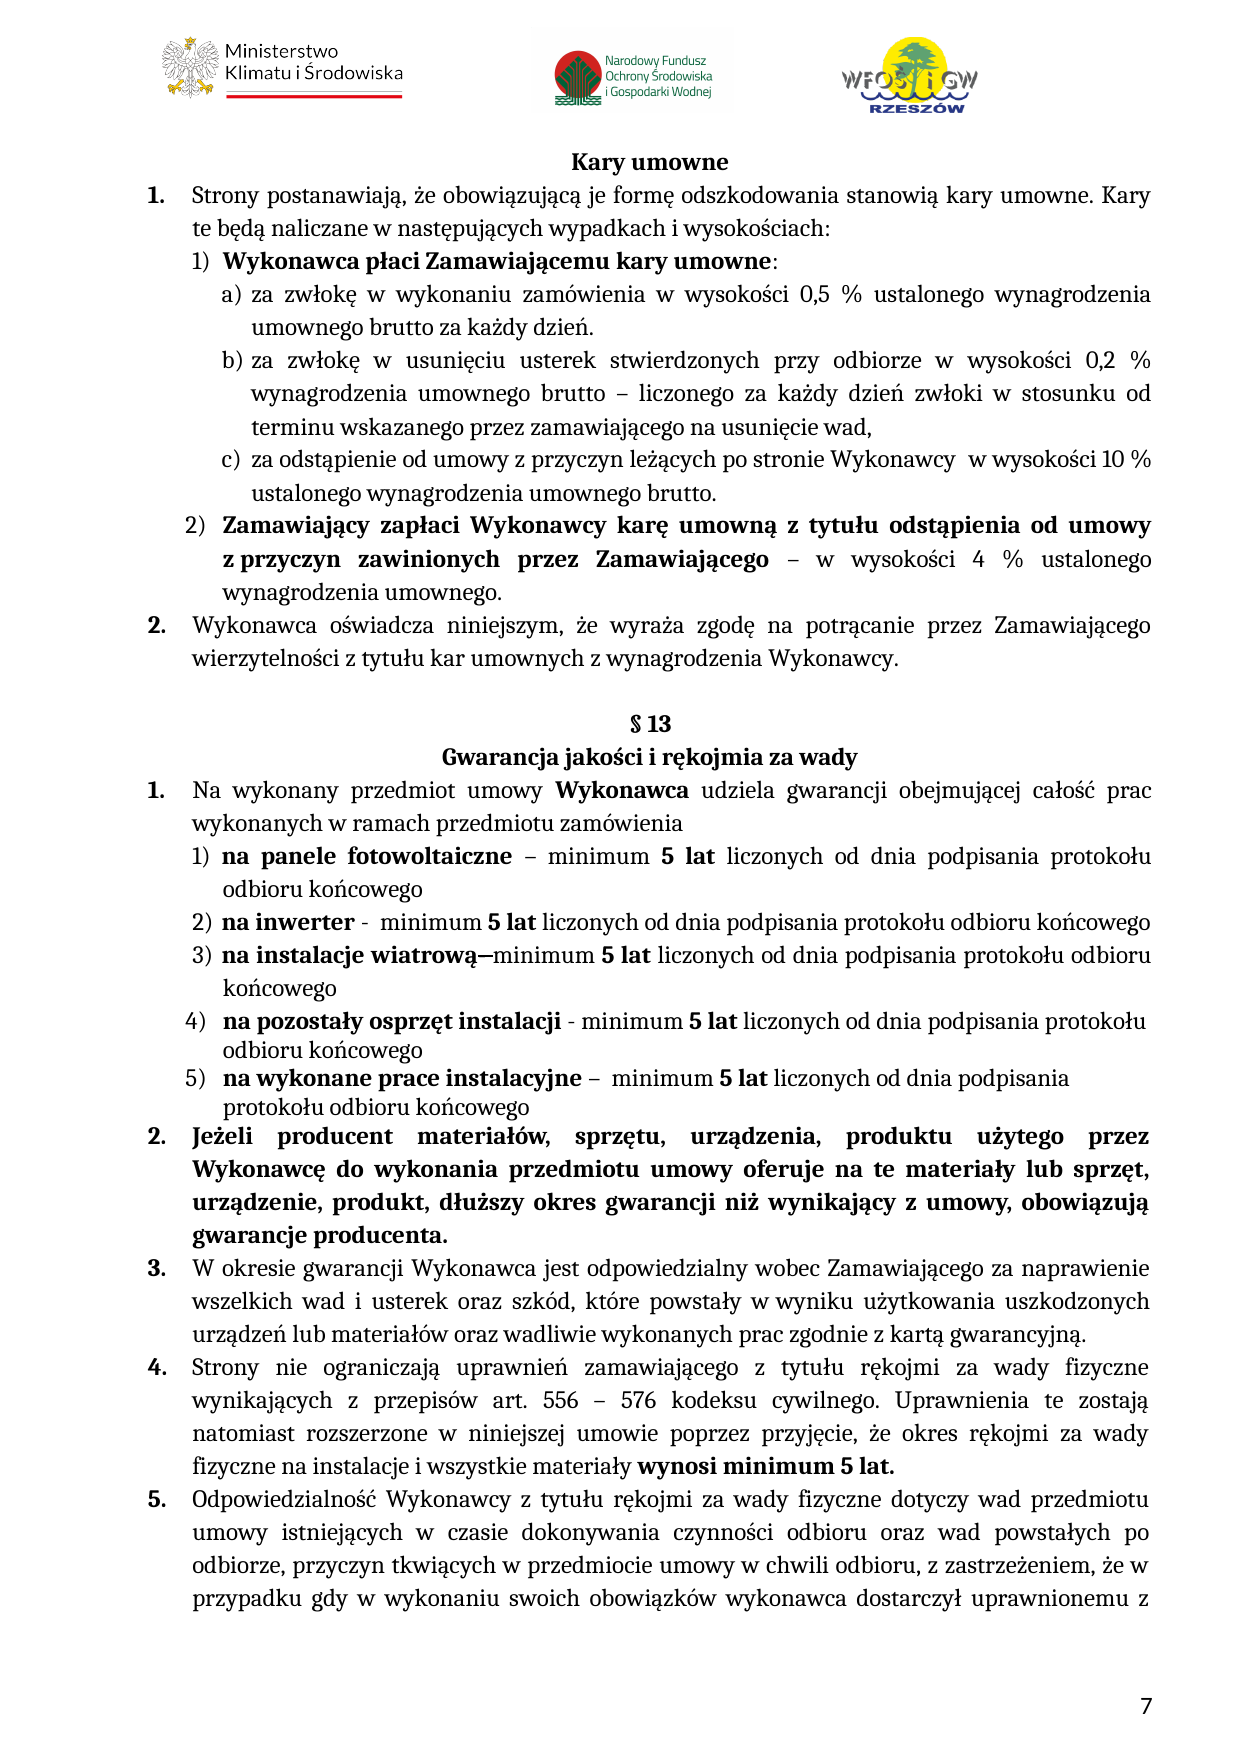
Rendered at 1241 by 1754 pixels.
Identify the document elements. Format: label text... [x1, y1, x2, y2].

list na pozostały osprzęt instalacji - minimum 5 lat liczonych od dnia podpisania protokołu odbioru końcowego [185, 1007, 1152, 1064]
picture [147, 22, 418, 113]
list za zwłokę w usunięciu usterek stwierdzonych przy odbiorze w wysokości 0,2 % wynagrodzenia umownego brutto – liczonego za każdy dzień zwłoki w stosunku od terminu wskazanego przez zamawiającego na usunięcie wad, [221, 346, 1152, 441]
text § 13 [148, 709, 1152, 738]
list Zamawiający zapłaci Wykonawcy karę umowną z tytułu odstąpienia od umowy z przyczyn zawinionych przez Zamawiającego – w wysokości 4 % ustalonego wynagrodzenia umownego. [185, 511, 1152, 606]
list Jeżeli producent materiałów, sprzętu, urządzenia, produktu użytego przez Wykonawcę do wykonania przedmiotu umowy oferuje na te materiały lub sprzęt, urządzenie, produkt, dłuższy okres gwarancji niż wynikający z umowy, obowiązują gwarancje producenta. [148, 1122, 1150, 1249]
list na wykonane prace instalacyjne – minimum 5 lat liczonych od dnia podpisania protokołu odbioru końcowego [185, 1064, 1152, 1122]
list na inwerter - minimum 5 lat liczonych od dnia podpisania protokołu odbioru końcowego [192, 908, 1152, 936]
list W okresie gwarancji Wykonawca jest odpowiedzialny wobec Zamawiającego za naprawienie wszelkich wad i usterek oraz szkód, które powstały w wyniku użytkowania uszkodzonych urządzeń lub materiałów oraz wadliwie wykonanych prac zgodnie z kartą gwarancyjną. [148, 1254, 1150, 1349]
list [148, 1485, 1150, 1613]
picture [841, 37, 978, 113]
list Strony postanawiają, że obowiązującą je formę odszkodowania stanowią kary umowne. Kary te będą naliczane w następujących wypadkach i wysokościach: [148, 181, 1152, 243]
text Kary umowne [148, 148, 1152, 177]
list na panele fotowoltaiczne – minimum 5 lat liczonych od dnia podpisania protokołu odbioru końcowego [192, 842, 1152, 903]
list Wykonawca oświadcza niniejszym, że wyraża zgodę na potrącanie przez Zamawiającego wierzytelności z tytułu kar umownych z wynagrodzenia Wykonawcy. [148, 611, 1152, 672]
list Na wykonany przedmiot umowy Wykonawca udziela gwarancji obejmującej całość prac wykonanych w ramach przedmiotu zamówienia [148, 776, 1152, 837]
list Strony nie ograniczają uprawnień zamawiającego z tytułu rękojmi za wady fizyczne wynikających z przepisów art. 556 – 576 kodeksu cywilnego. Uprawnienia te zostają natomiast rozszerzone w niniejszej umowie poprzez przyjęcie, że okres rękojmi za wady fizyczne na instalacje i wszystkie materiały wynosi minimum 5 lat. [148, 1353, 1150, 1481]
list na instalacje wiatrową- minimum 5 lat liczonych od dnia podpisania protokołu odbioru końcowego [192, 941, 1152, 1002]
text Gwarancja jakości i rękojmia za wady [148, 743, 1152, 771]
picture [531, 27, 735, 113]
list za zwłokę w wykonaniu zamówienia w wysokości 0,5 % ustalonego wynagrodzenia umownego brutto za każdy dzień. [221, 280, 1152, 342]
list Wykonawca płaci Zamawiającemu kary umowne: [192, 247, 1152, 276]
list za odstąpienie od umowy z przyczyn leżących po stronie Wykonawcy w wysokości 10 % ustalonego wynagrodzenia umownego brutto. [221, 445, 1152, 507]
